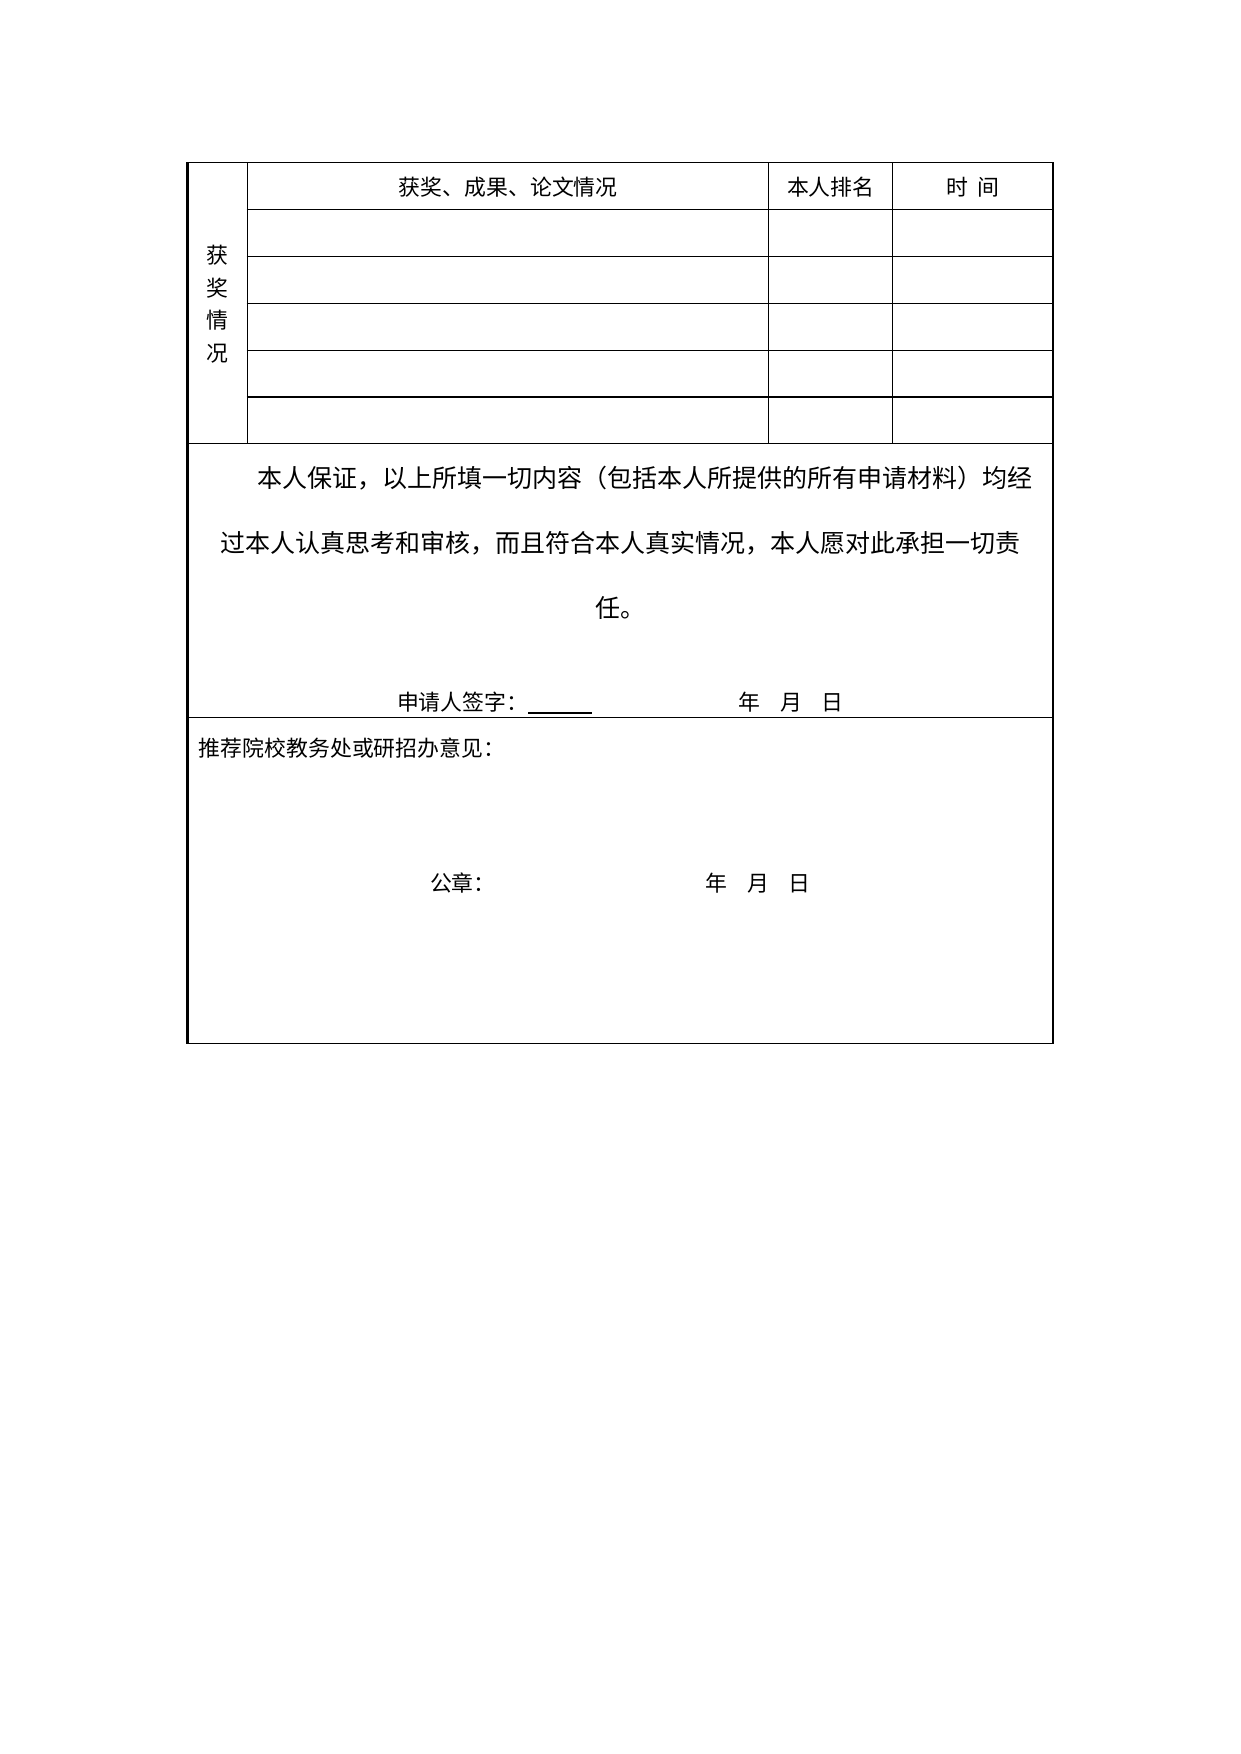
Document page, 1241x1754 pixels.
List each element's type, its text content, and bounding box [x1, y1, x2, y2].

table_cell 推荐院校教务处或研招办意见： 公章： 年 月 日 [189, 718, 1052, 1042]
table_cell 本人排名 [769, 163, 892, 209]
table_cell [248, 257, 768, 303]
table_cell [769, 210, 892, 256]
table_cell [248, 304, 768, 349]
table_cell [769, 257, 892, 303]
table_cell [248, 398, 768, 443]
table_cell [893, 257, 1052, 303]
table_cell [893, 210, 1052, 256]
table_cell [893, 304, 1052, 349]
table_cell [769, 398, 892, 443]
table_cell [893, 398, 1052, 443]
table_cell [769, 351, 892, 396]
table_cell 时 间 [893, 163, 1052, 209]
table_cell 获奖 情况 [189, 163, 247, 443]
table_cell [769, 304, 892, 349]
table_cell [248, 210, 768, 256]
table_cell [248, 351, 768, 396]
table_cell 获奖、成果、论文情况 [248, 163, 768, 209]
table_cell [893, 351, 1052, 396]
table_cell 本人保证，以上所填一切内容（包括本人所提供的所有申请材料）均经过本人认真思考和审核，而且符合本人真实情况，本人愿对此承担一切责任。 申请人签字： 年 月 日 [189, 444, 1052, 717]
